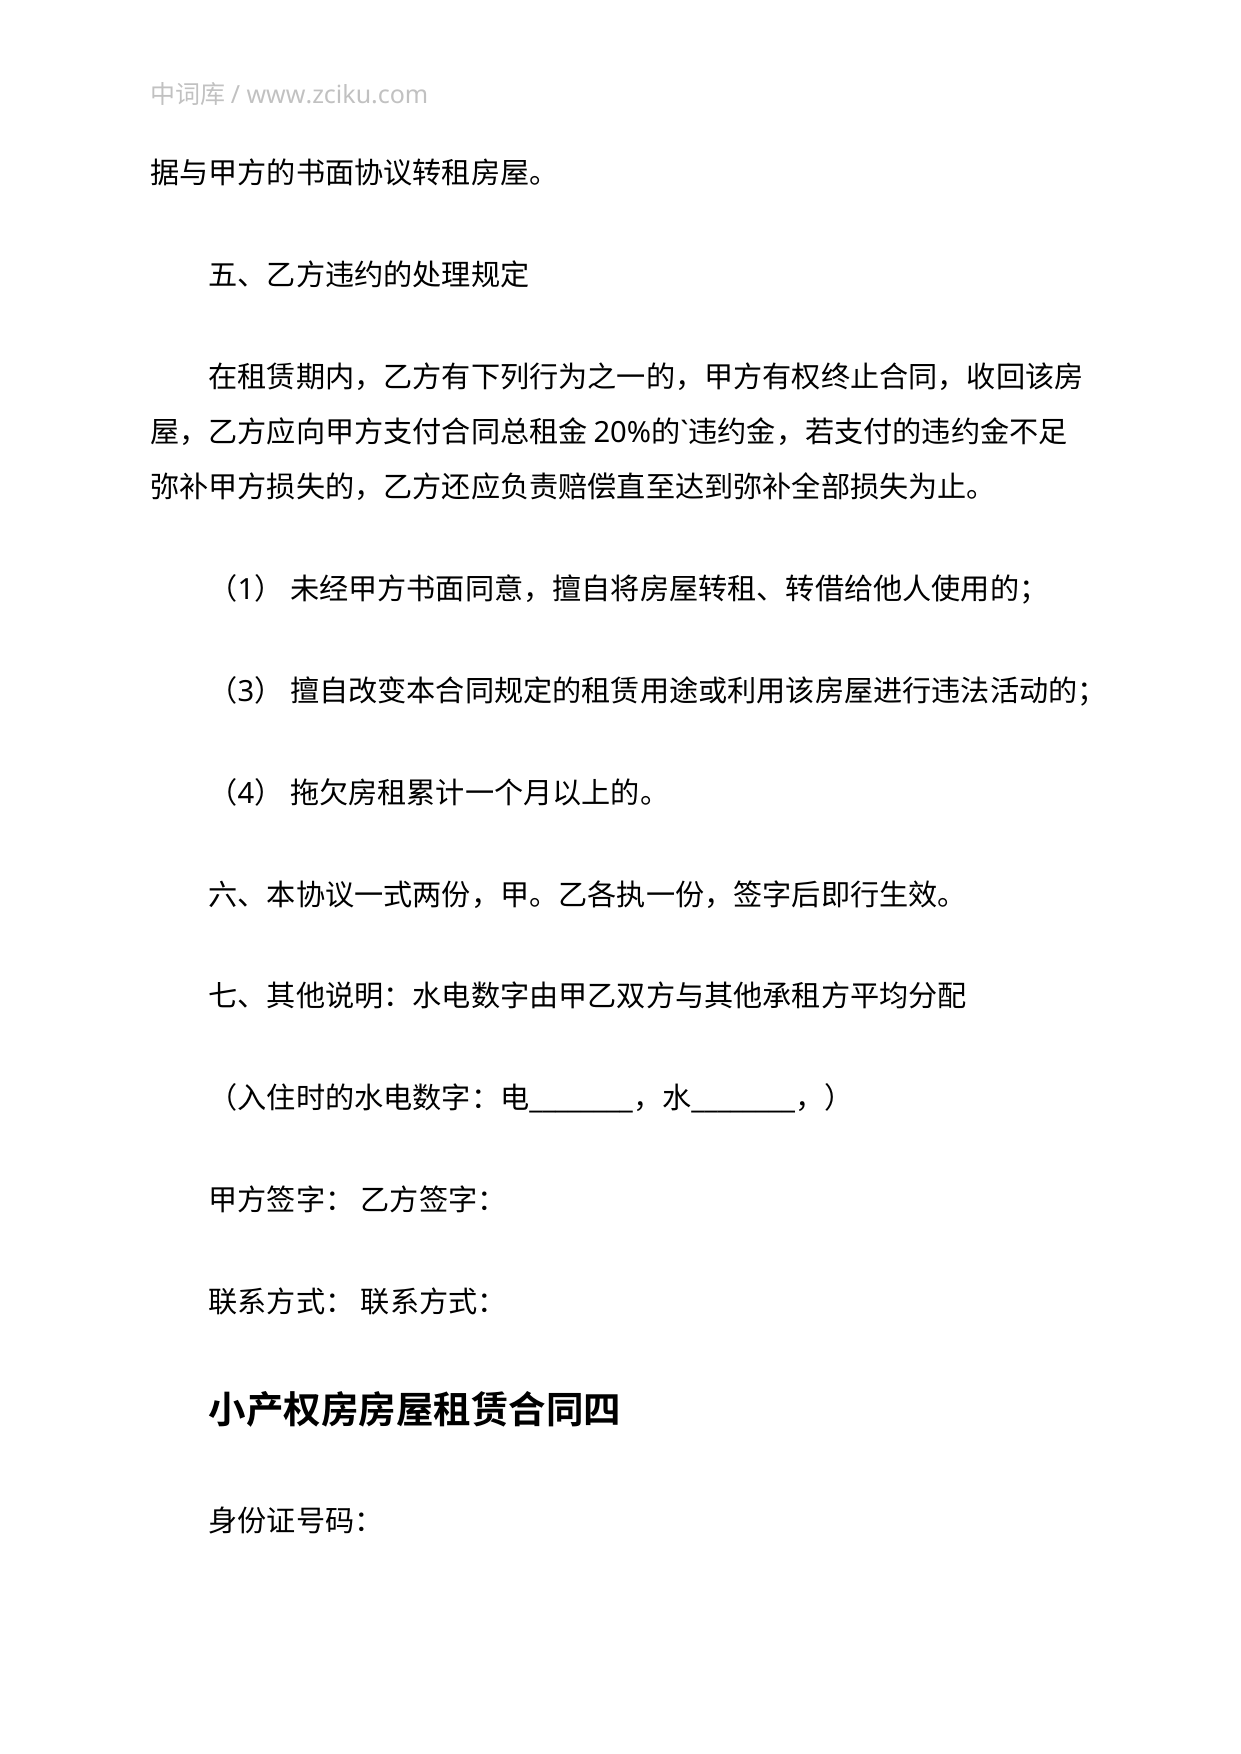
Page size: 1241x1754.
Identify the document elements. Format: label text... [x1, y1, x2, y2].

text 小产权房房屋租赁合同四 [150, 1380, 1090, 1434]
text 七、其他说明：水电数字由甲乙双方与其他承租方平均分配 [150, 973, 1090, 1015]
text 六、本协议一式两份，甲。乙各执一份，签字后即行生效。 [150, 871, 1090, 913]
text （1） 未经甲方书面同意，擅自将房屋转租、转借给他人使用的； [150, 565, 1090, 608]
text （4） 拖欠房租累计一个月以上的。 [150, 769, 1090, 812]
text 甲方签字： 乙方签字： [150, 1177, 1090, 1219]
text 身份证号码： [150, 1498, 1090, 1540]
text 五、乙方违约的处理规定 [150, 252, 1090, 294]
text 联系方式： 联系方式： [150, 1278, 1090, 1321]
text 在租赁期内，乙方有下列行为之一的，甲方有权终止合同，收回该房屋，乙方应向甲方支付合同总租金20%的`违约金，若支付的违约金不足弥补甲方损失的，乙方还应负责赔偿直至达到弥补全部损失为止。 [150, 353, 1090, 506]
text （入住时的水电数字：电________，水________，） [150, 1075, 1090, 1117]
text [150, 150, 1090, 192]
text （3） 擅自改变本合同规定的租赁用途或利用该房屋进行违法活动的； [150, 667, 1090, 709]
